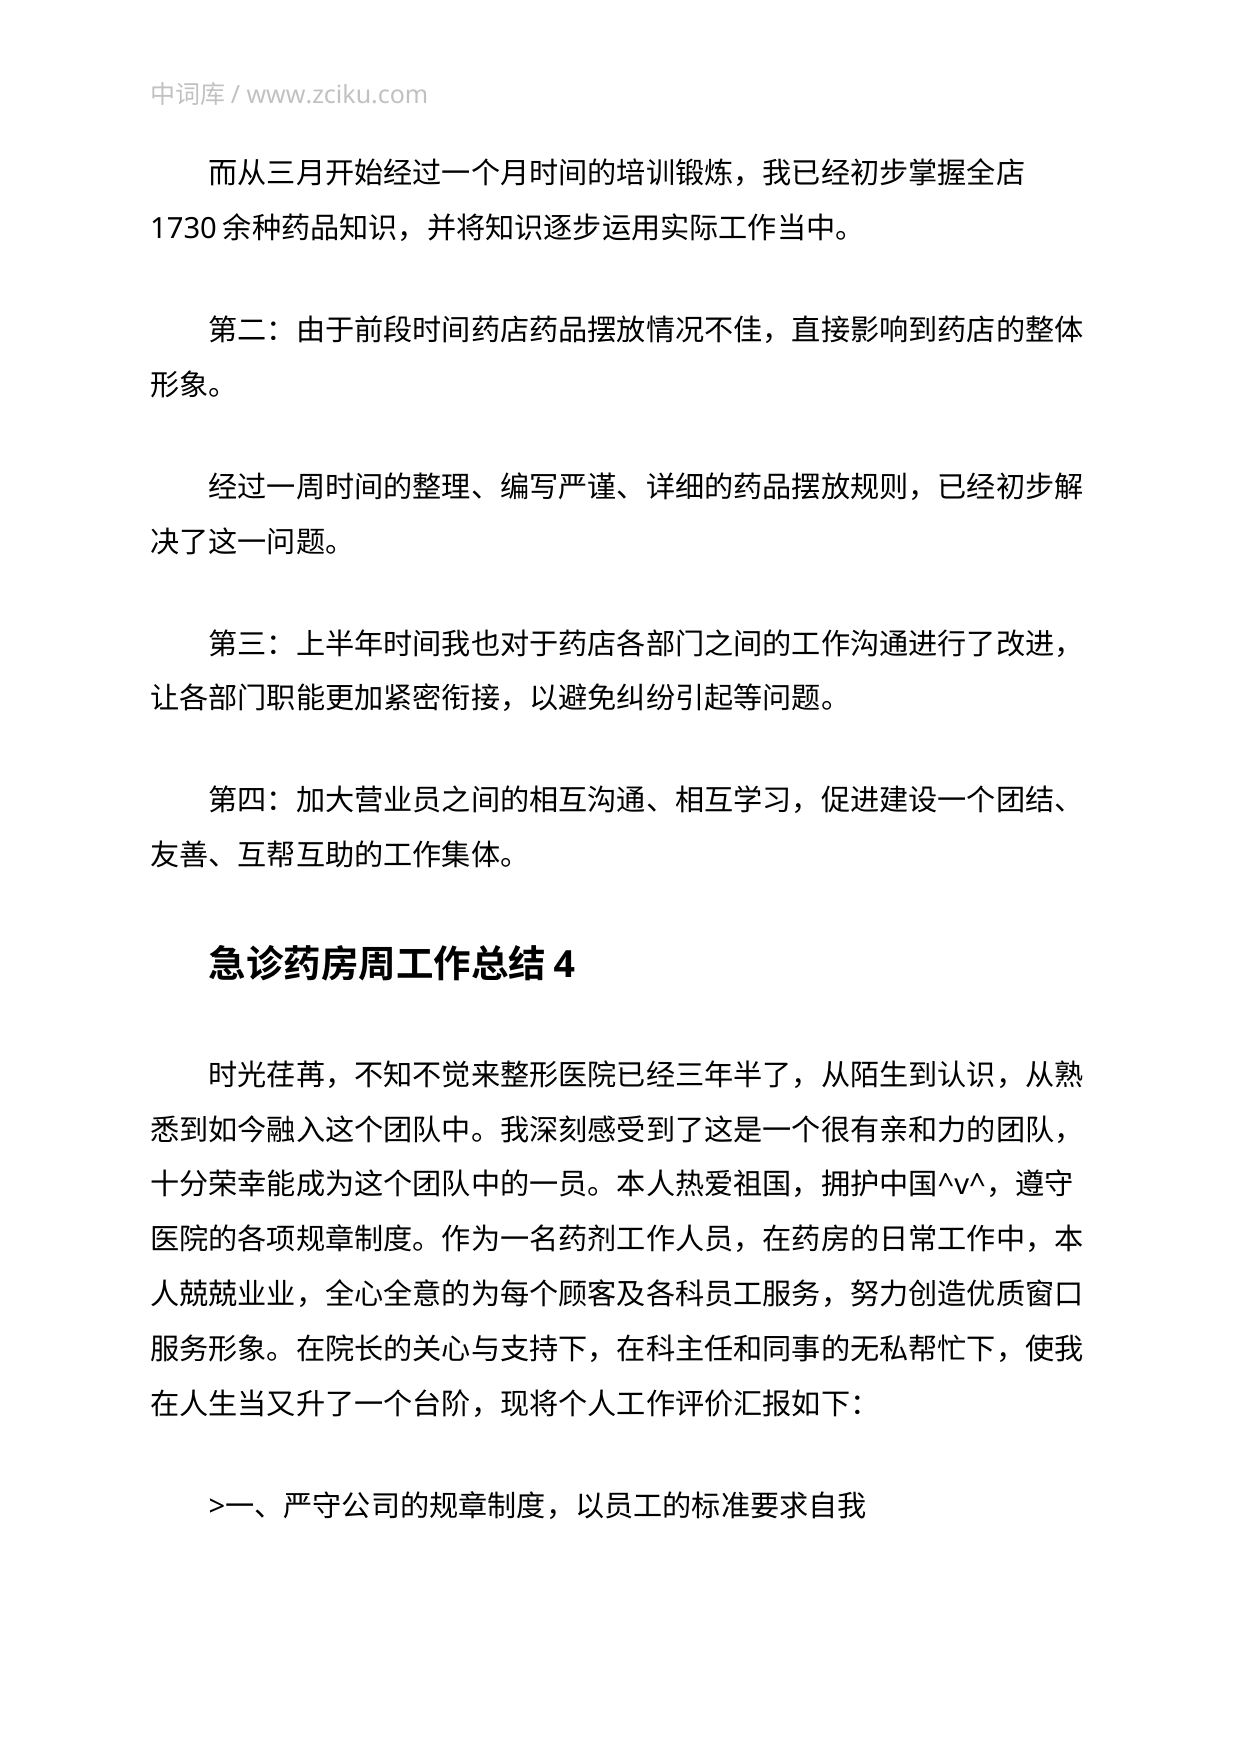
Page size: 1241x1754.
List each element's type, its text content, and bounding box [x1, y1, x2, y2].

text 时光荏苒，不知不觉来整形医院已经三年半了，从陌生到认识，从熟悉到如今融入这个团队中。我深刻感受到了这是一个很有亲和力的团队，十分荣幸能成为这个团队中的一员。本人热爱祖国，拥护中国^v^，遵守医院的各项规章制度。作为一名药剂工作人员，在药房的日常工作中，本人兢兢业业，全心全意的为每个顾客及各科员工服务，努力创造优质窗口服务形象。在院长的关心与支持下，在科主任和同事的无私帮忙下，使我在人生当又升了一个台阶，现将个人工作评价汇报如下： [150, 1051, 1090, 1423]
text 第四：加大营业员之间的相互沟通、相互学习，促进建设一个团结、友善、互帮互助的工作集体。 [150, 777, 1090, 874]
text 急诊药房周工作总结4 [150, 933, 1090, 988]
text 经过一周时间的整理、编写严谨、详细的药品摆放规则，已经初步解决了这一问题。 [150, 463, 1090, 561]
text 第二：由于前段时间药店药品摆放情况不佳，直接影响到药店的整体形象。 [150, 307, 1090, 404]
text 而从三月开始经过一个月时间的培训锻炼，我已经初步掌握全店1730余种药品知识，并将知识逐步运用实际工作当中。 [150, 150, 1090, 247]
text >一、严守公司的规章制度，以员工的标准要求自我 [150, 1482, 1090, 1525]
text 第三：上半年时间我也对于药店各部门之间的工作沟通进行了改进，让各部门职能更加紧密衔接，以避免纠纷引起等问题。 [150, 620, 1090, 717]
